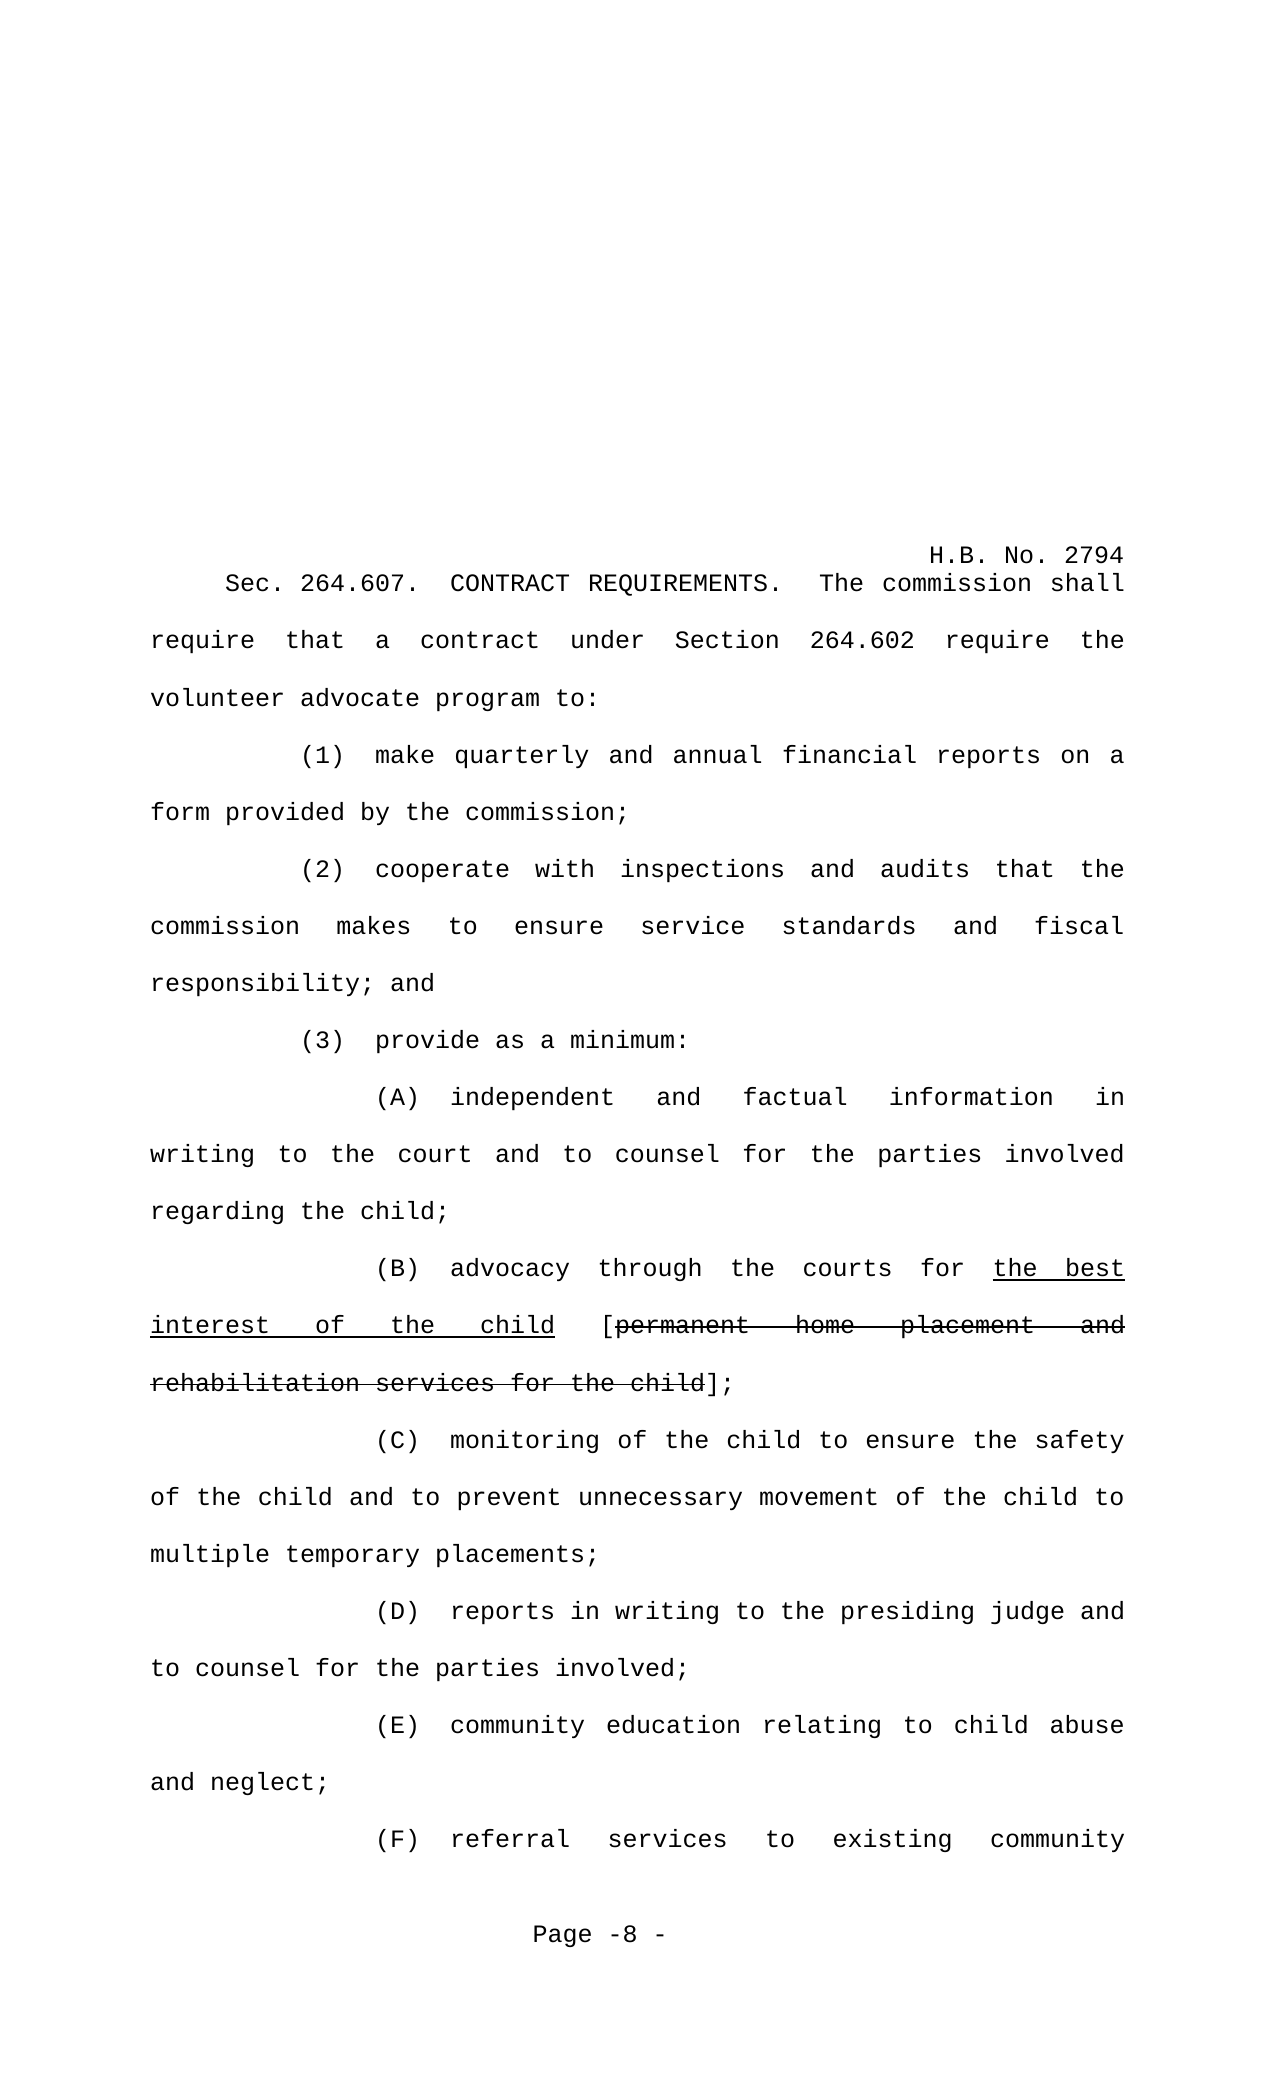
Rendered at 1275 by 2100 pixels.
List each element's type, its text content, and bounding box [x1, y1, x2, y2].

text (3) provide as a minimum: [150, 1027, 1125, 1056]
text (A) independent and factual information in writing to the court and to counsel for the parties involved regarding the child; [150, 1084, 1125, 1227]
text (C) monitoring of the child to ensure the safety of the child and to prevent unnecessary movement of the child to multiple temporary placements; [150, 1427, 1125, 1570]
text Sec. 264.607. CONTRACT REQUIREMENTS. The commission shall require that a contract under Section 264.602 require the volunteer advocate program to: [150, 571, 1125, 713]
text (1) make quarterly and annual financial reports on a form provided by the commission; [150, 742, 1125, 828]
text (E) community education relating to child abuse and neglect; [150, 1712, 1125, 1798]
text (2) cooperate with inspections and audits that the commission makes to ensure service standards and fiscal responsibility; and [150, 856, 1125, 999]
text (D) reports in writing to the presiding judge and to counsel for the parties involved; [150, 1598, 1125, 1684]
text (B) advocacy through the courts for the best interest of the child [permanent home placement and rehabilitation services for the child]; [150, 1256, 1125, 1398]
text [150, 1827, 1125, 1855]
